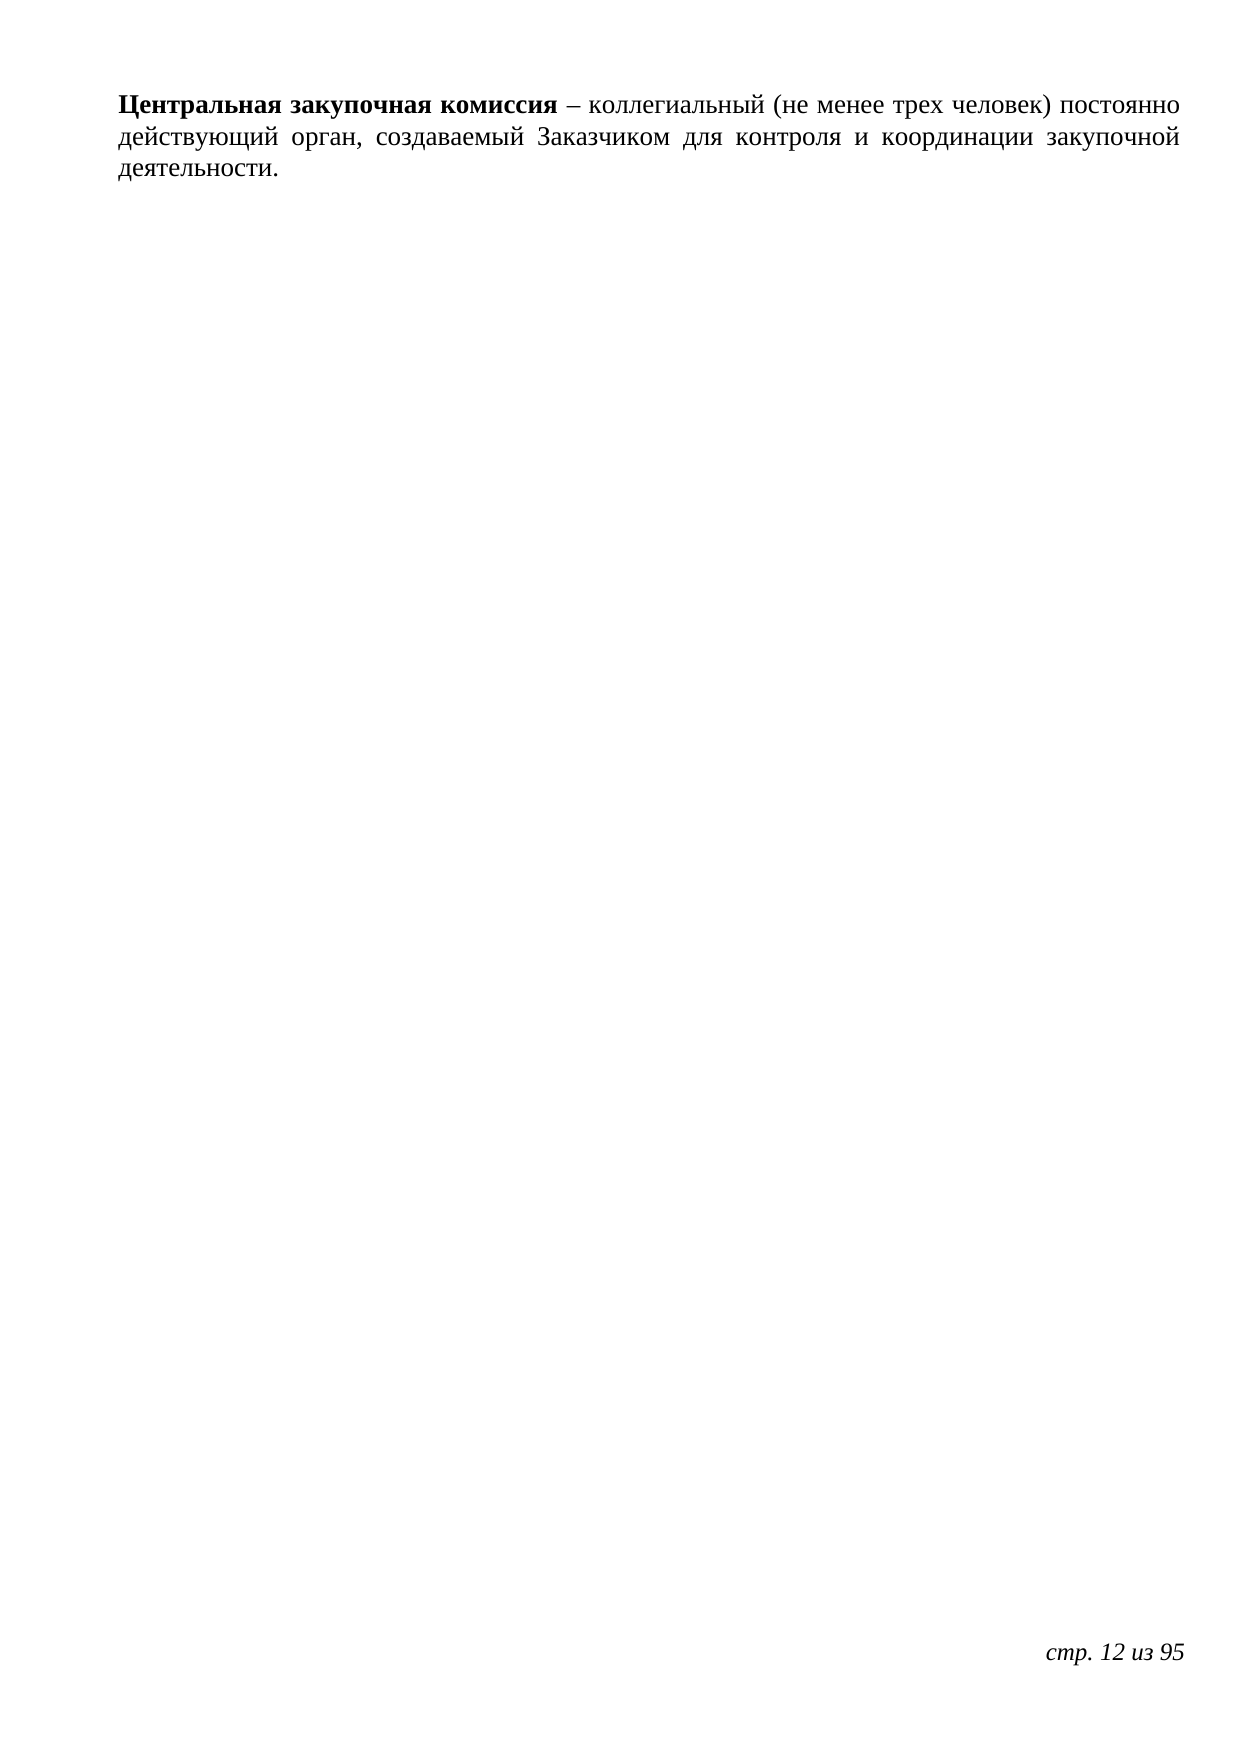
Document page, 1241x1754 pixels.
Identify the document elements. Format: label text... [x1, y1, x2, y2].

text Центральная закупочная комиссия – коллегиальный (не менее трех человек) постоянно действующий орган, создаваемый Заказчиком для контроля и координации закупочной деятельности. [118, 89, 1181, 182]
